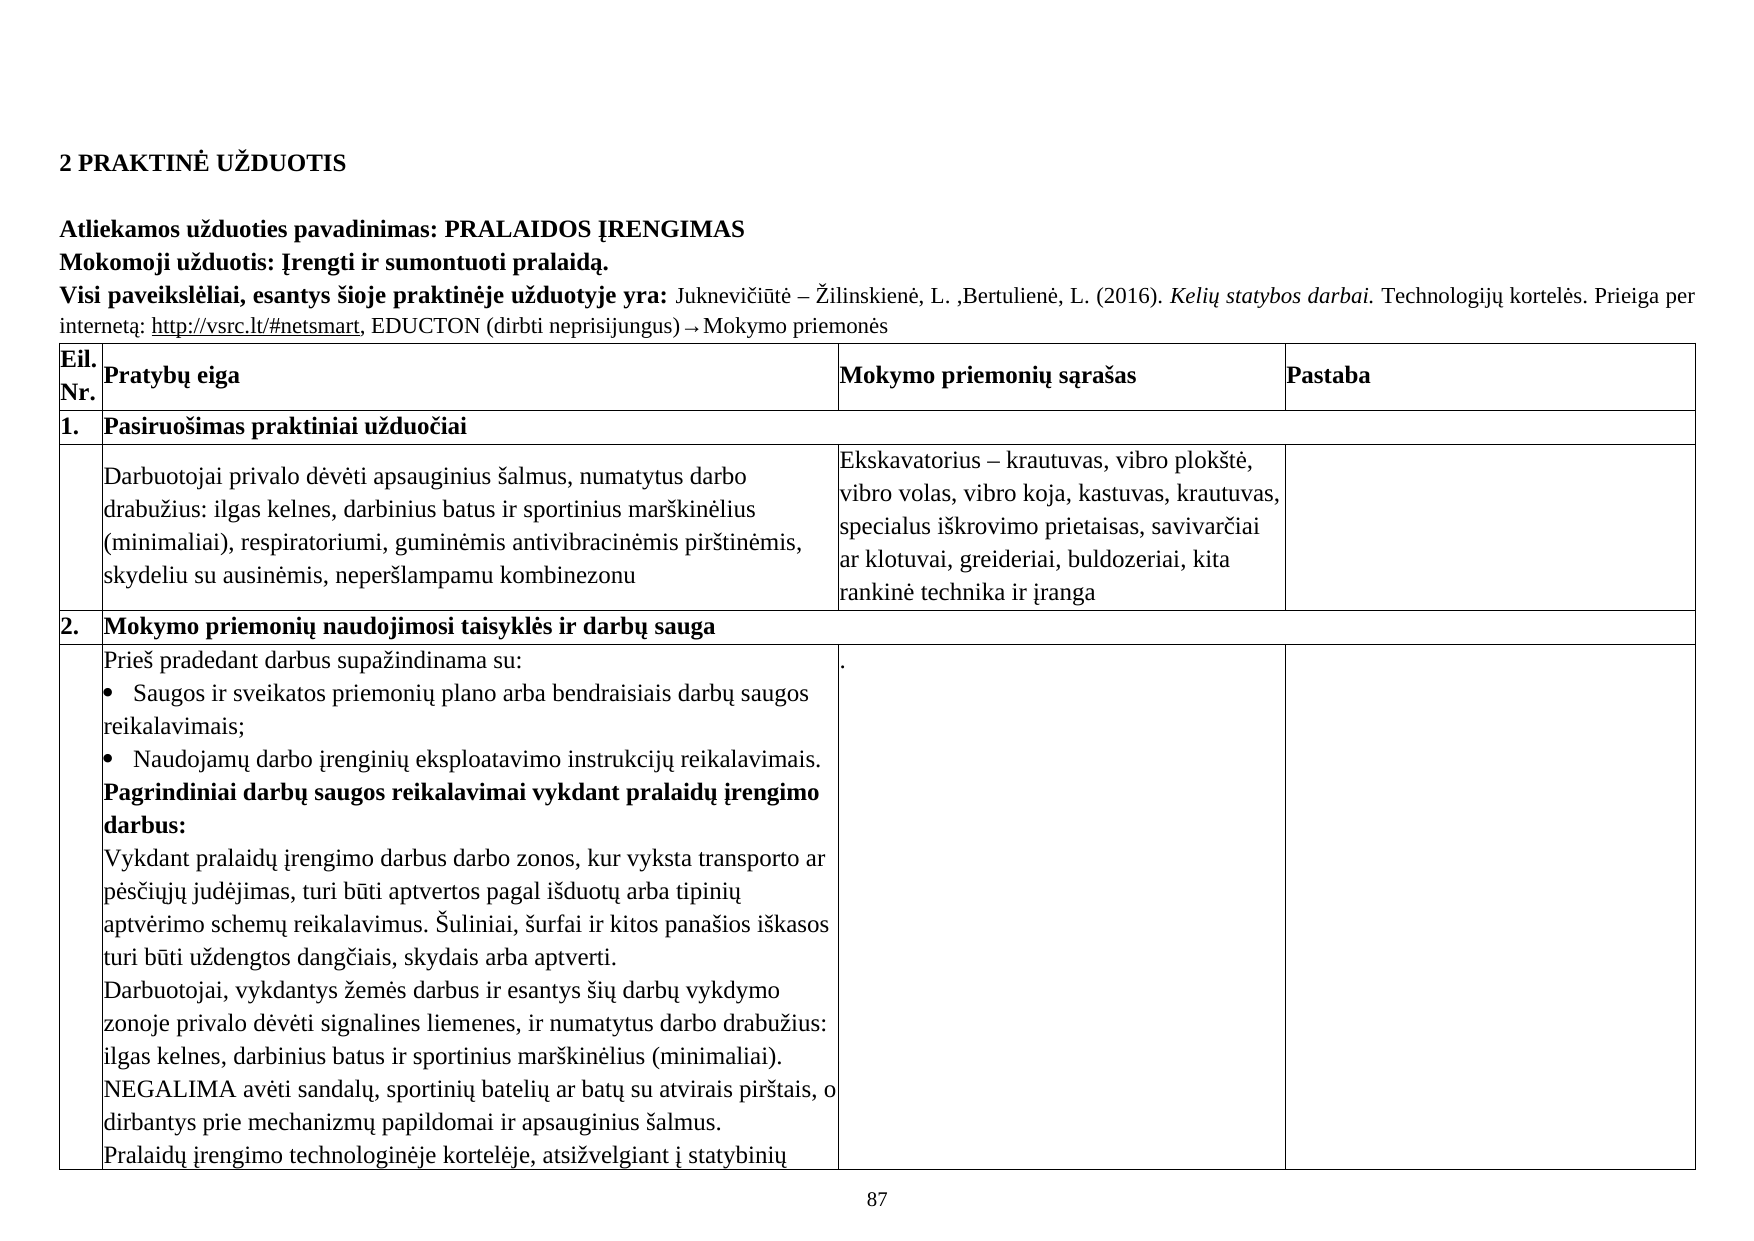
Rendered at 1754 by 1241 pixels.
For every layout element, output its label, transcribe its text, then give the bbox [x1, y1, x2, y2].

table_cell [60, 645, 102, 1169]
text Mokomoji užduotis: Įrengti ir sumontuoti pralaidą. [59, 247, 1695, 276]
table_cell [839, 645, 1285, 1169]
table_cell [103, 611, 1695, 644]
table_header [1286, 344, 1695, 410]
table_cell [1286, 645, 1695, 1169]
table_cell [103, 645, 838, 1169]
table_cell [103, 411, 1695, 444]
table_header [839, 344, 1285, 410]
text 2 PRAKTINĖ UŽDUOTIS [59, 148, 1695, 176]
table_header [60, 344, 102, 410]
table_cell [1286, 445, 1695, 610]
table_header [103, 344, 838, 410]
text Visi paveikslėliai, esantys šioje praktinėje užduotyje yra: Juknevičiūtė – Žilinskienė, L. ,Bertulienė, L. (2016). Kelių statybos darbai. Technologijų kortelės. Prieiga per internetą: http://vsrc.lt/#netsmart, EDUCTON (dirbti neprisijungus)→Mokymo priemonės [59, 280, 1695, 339]
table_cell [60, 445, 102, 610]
text Atliekamos užduoties pavadinimas: PRALAIDOS ĮRENGIMAS [59, 214, 1695, 242]
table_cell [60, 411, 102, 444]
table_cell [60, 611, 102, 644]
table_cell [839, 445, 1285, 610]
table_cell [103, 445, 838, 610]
